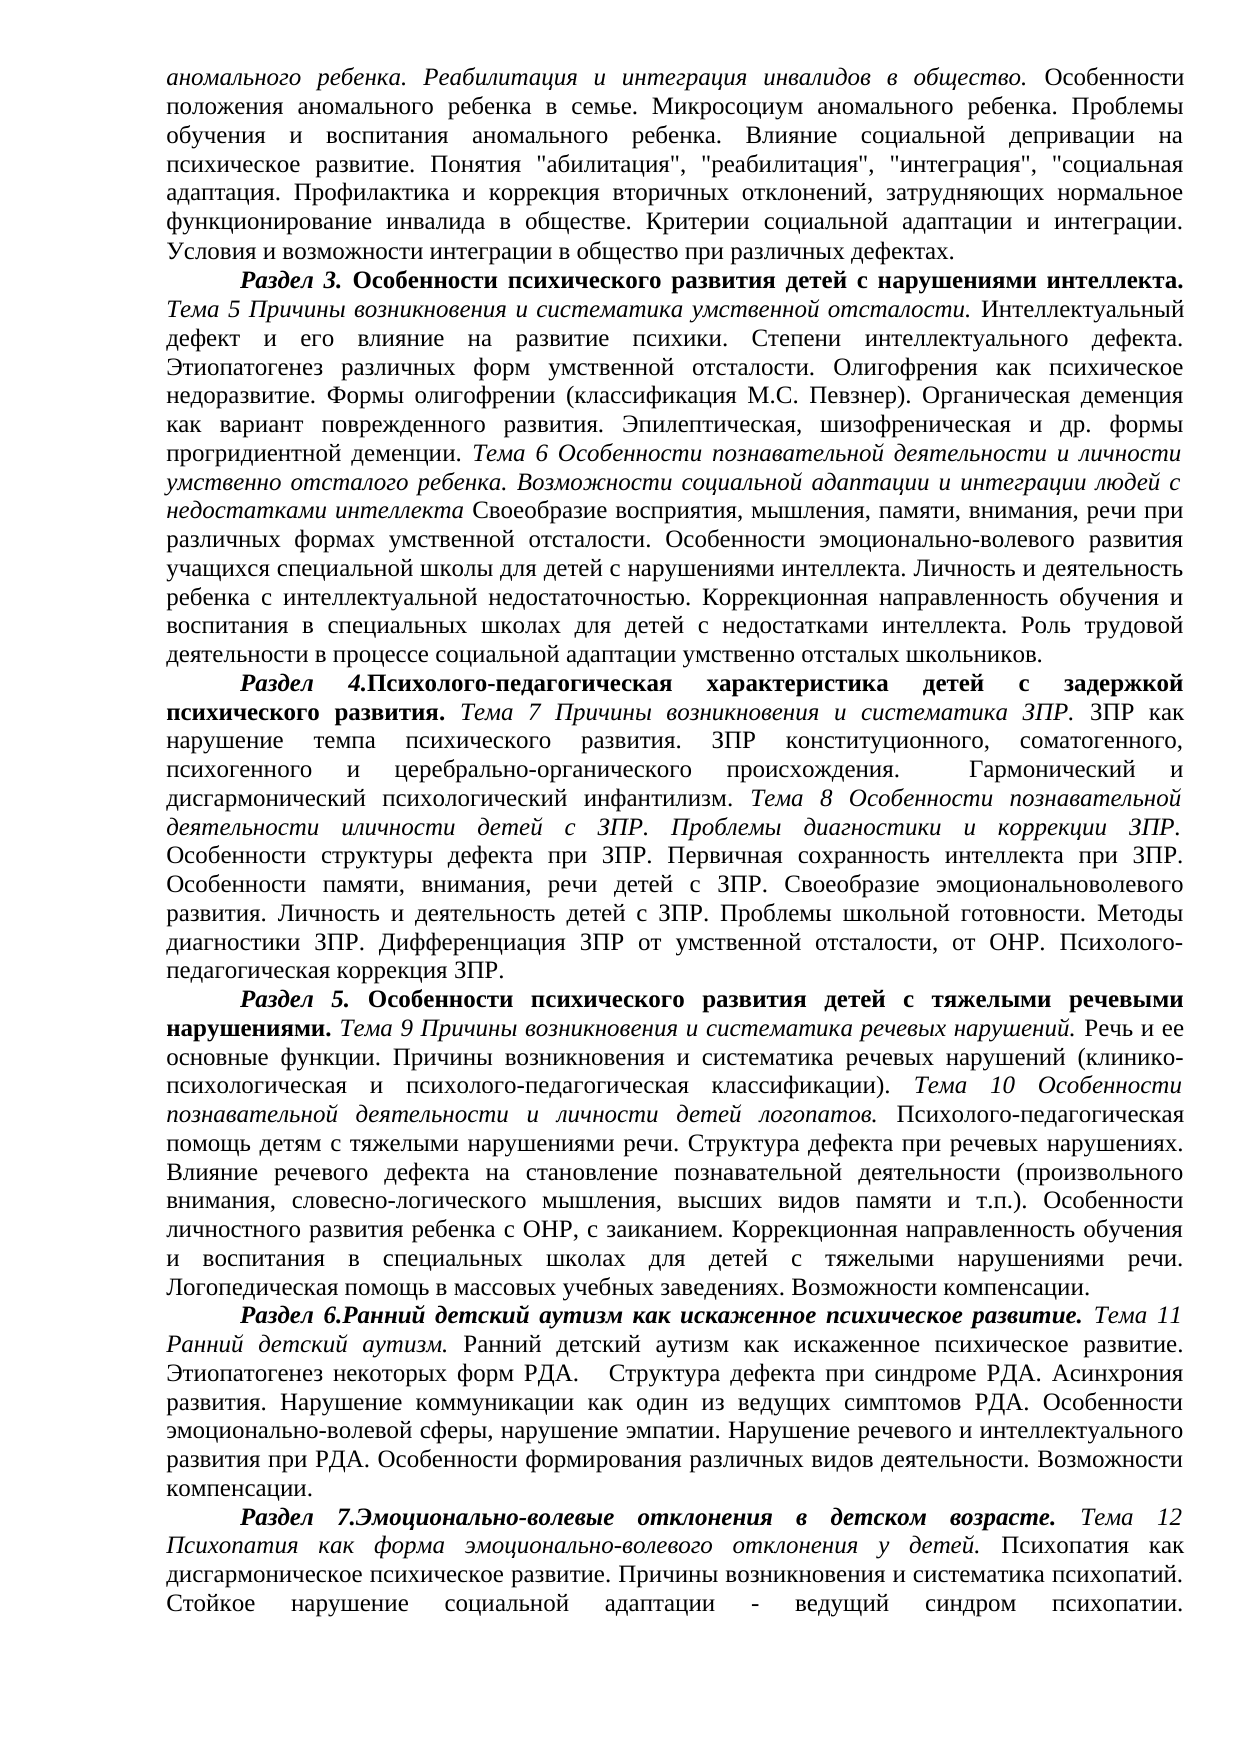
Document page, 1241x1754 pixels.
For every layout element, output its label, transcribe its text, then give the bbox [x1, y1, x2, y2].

text Раздел 5. Особенности психического развития детей с тяжелыми речевыми нарушениями. Тема 9 Причины возникновения и систематика речевых нарушений. Речь и ее основные функции. Причины возникновения и систематика речевых нарушений (клинико-психологическая и психолого-педагогическая классификации). Тема 10 Особенности познавательной деятельности и личности детей логопатов. Психолого-педагогическая помощь детям с тяжелыми нарушениями речи. Структура дефекта при речевых нарушениях. Влияние речевого дефекта на становление познавательной деятельности (произвольного внимания, словесно-логического мышления, высших видов памяти и т.п.). Особенности личностного развития ребенка с ОНР, с заиканием. Коррекционная направленность обучения и воспитания в специальных школах для детей с тяжелыми нарушениями речи. Логопедическая помощь в массовых учебных заведениях. Возможности компенсации. [166, 984, 1184, 1301]
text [166, 1502, 1184, 1617]
text Раздел 6.Ранний детский аутизм как искаженное психическое развитие. Тема 11 Ранний детский аутизм. Ранний детский аутизм как искаженное психическое развитие. Этиопатогенез некоторых форм РДА. Структура дефекта при синдроме РДА. Асинхрония развития. Нарушение коммуникации как один из ведущих симптомов РДА. Особенности эмоционально-волевой сферы, нарушение эмпатии. Нарушение речевого и интеллектуального развития при РДА. Особенности формирования различных видов деятельности. Возможности компенсации. [166, 1301, 1184, 1502]
text Раздел 3. Особенности психического развития детей с нарушениями интеллекта. Тема 5 Причины возникновения и систематика умственной отсталости. Интеллектуальный дефект и его влияние на развитие психики. Степени интеллектуального дефекта. Этиопатогенез различных форм умственной отсталости. Олигофрения как психическое недоразвитие. Формы олигофрении (классификация М.С. Певзнер). Органическая деменция как вариант поврежденного развития. Эпилептическая, шизофреническая и др. формы прогридиентной деменции. Тема 6 Особенности познавательной деятельности и личности умственно отсталого ребенка. Возможности социальной адаптации и интеграции людей с недостатками интеллекта Своеобразие восприятия, мышления, памяти, внимания, речи при различных формах умственной отсталости. Особенности эмоционально-волевого развития учащихся специальной школы для детей с нарушениями интеллекта. Личность и деятельность ребенка с интеллектуальной недостаточностью. Коррекционная направленность обучения и воспитания в специальных школах для детей с недостатками интеллекта. Роль трудовой деятельности в процессе социальной адаптации умственно отсталых школьников. [166, 266, 1184, 668]
text Раздел 4.Психолого-педагогическая характеристика детей с задержкой психического развития. Тема 7 Причины возникновения и систематика ЗПР. ЗПР как нарушение темпа психического развития. ЗПР конституционного, соматогенного, психогенного и церебрально-органического происхождения. Гармонический и дисгармонический психологический инфантилизм. Тема 8 Особенности познавательной деятельности иличности детей с ЗПР. Проблемы диагностики и коррекции ЗПР. Особенности структуры дефекта при ЗПР. Первичная сохранность интеллекта при ЗПР. Особенности памяти, внимания, речи детей с ЗПР. Своеобразие эмоциональноволевого развития. Личность и деятельность детей с ЗПР. Проблемы школьной готовности. Методы диагностики ЗПР. Дифференциация ЗПР от умственной отсталости, от ОНР. Психолого-педагогическая коррекция ЗПР. [166, 668, 1184, 984]
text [166, 62, 1184, 266]
